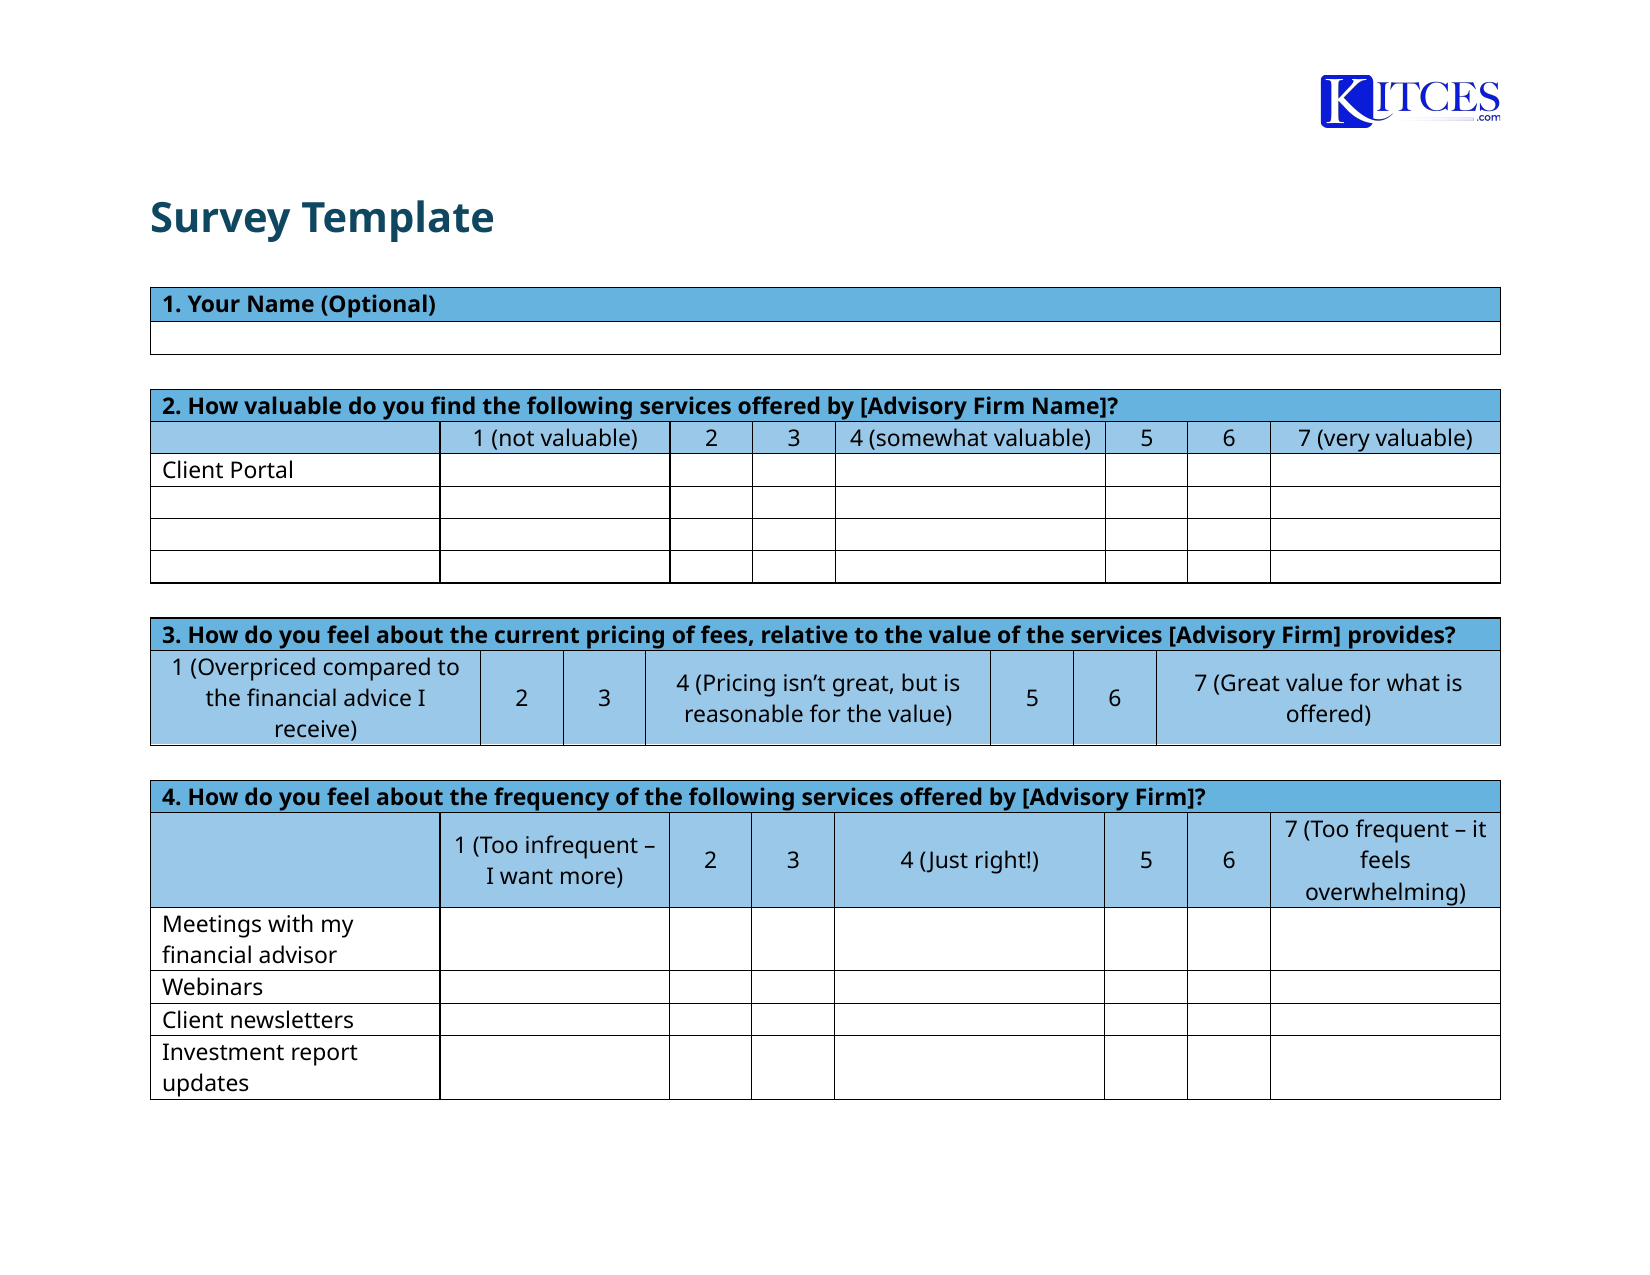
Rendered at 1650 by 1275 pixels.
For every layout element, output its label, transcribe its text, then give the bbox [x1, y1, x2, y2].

table_cell [835, 1036, 1104, 1098]
table_cell 4 (Just right!) [835, 813, 1104, 907]
table_cell 7 (Too frequent – it feels overwhelming) [1271, 813, 1500, 907]
table_cell [752, 971, 834, 1003]
table_header 1. Your Name (Optional) [151, 288, 1500, 321]
table_cell [1188, 908, 1270, 970]
table_cell [835, 908, 1104, 970]
table_cell [441, 519, 669, 550]
table_cell [1188, 519, 1270, 550]
table_cell [1271, 487, 1500, 518]
table_cell [441, 1036, 669, 1098]
table_cell 2 [481, 651, 563, 744]
table_cell [753, 487, 835, 518]
table_header 3. How do you feel about the current pricing of fees, relative to the value of the services [Advisory Firm] provides? [151, 619, 1500, 650]
table_cell [441, 971, 669, 1003]
table_cell [1271, 519, 1500, 550]
table_cell [836, 519, 1105, 550]
table_cell [836, 454, 1105, 486]
table_cell 3 [752, 813, 834, 907]
table_cell [1105, 971, 1187, 1003]
table_cell [441, 487, 669, 518]
table_cell 1 (not valuable) [441, 422, 669, 453]
table_cell [1188, 487, 1270, 518]
table_cell 7 (very valuable) [1271, 422, 1500, 453]
table_cell [1188, 551, 1270, 582]
table_cell Client Portal [151, 454, 439, 486]
table_cell 1 (Overpriced compared to the financial advice I receive) [151, 651, 480, 744]
table_cell Client newsletters [151, 1004, 439, 1035]
table_cell [753, 454, 835, 486]
table_cell [1105, 1004, 1187, 1035]
table_cell [753, 551, 835, 582]
table_cell [1188, 971, 1270, 1003]
table_header 4. How do you feel about the frequency of the following services offered by [Advisory Firm]? [151, 781, 1500, 812]
table_cell [1188, 1036, 1270, 1098]
table_cell [670, 1004, 751, 1035]
table_cell 3 [564, 651, 645, 744]
table_cell [1271, 971, 1500, 1003]
table_cell [151, 551, 439, 582]
table_cell [753, 519, 835, 550]
table_cell [1106, 487, 1187, 518]
table_cell 5 [991, 651, 1073, 744]
subtitle Survey Template [150, 187, 1500, 244]
table_cell [441, 1004, 669, 1035]
table_cell [151, 813, 439, 907]
table_cell 3 [753, 422, 835, 453]
table_cell 2 [670, 813, 751, 907]
table_cell [1105, 908, 1187, 970]
table_cell [1106, 519, 1187, 550]
table_cell 2 [671, 422, 752, 453]
table_cell [671, 519, 752, 550]
table_cell [671, 487, 752, 518]
table_cell [1188, 454, 1270, 486]
table_cell [1106, 551, 1187, 582]
table_cell Investment report updates [151, 1036, 439, 1098]
table_cell 6 [1188, 422, 1270, 453]
table_cell [151, 322, 1500, 353]
table_cell 6 [1074, 651, 1156, 744]
table_cell [1105, 1036, 1187, 1098]
table_cell [835, 1004, 1104, 1035]
picture [1320, 75, 1500, 128]
table_cell 4 (Pricing isn’t great, but is reasonable for the value) [646, 651, 990, 744]
table_cell [752, 908, 834, 970]
table_cell [151, 519, 439, 550]
table_cell [1271, 1036, 1500, 1098]
table_cell [671, 454, 752, 486]
table_cell [441, 908, 669, 970]
table_cell [752, 1036, 834, 1098]
table_cell [752, 1004, 834, 1035]
table_cell 6 [1188, 813, 1270, 907]
table_cell 5 [1105, 813, 1187, 907]
table_cell [836, 551, 1105, 582]
table_cell [1271, 551, 1500, 582]
table_cell [671, 551, 752, 582]
table_cell [441, 454, 669, 486]
table_cell [670, 908, 751, 970]
table_cell [1271, 908, 1500, 970]
table_cell [151, 487, 439, 518]
table_cell 4 (somewhat valuable) [836, 422, 1105, 453]
table_cell 1 (Too infrequent – I want more) [441, 813, 669, 907]
table_cell 5 [1106, 422, 1187, 453]
table_cell [441, 551, 669, 582]
table_cell [1271, 1004, 1500, 1035]
table_cell [670, 1036, 751, 1098]
table_cell Webinars [151, 971, 439, 1003]
table_cell 7 (Great value for what is offered) [1157, 651, 1500, 744]
table_cell [835, 971, 1104, 1003]
table_cell [1188, 1004, 1270, 1035]
table_cell [836, 487, 1105, 518]
table_cell [151, 422, 439, 453]
table_cell [1106, 454, 1187, 486]
table_cell Meetings with my financial advisor [151, 908, 439, 970]
table_cell [670, 971, 751, 1003]
table_header 2. How valuable do you find the following services offered by [Advisory Firm Name]? [151, 390, 1500, 421]
table_cell [1271, 454, 1500, 486]
